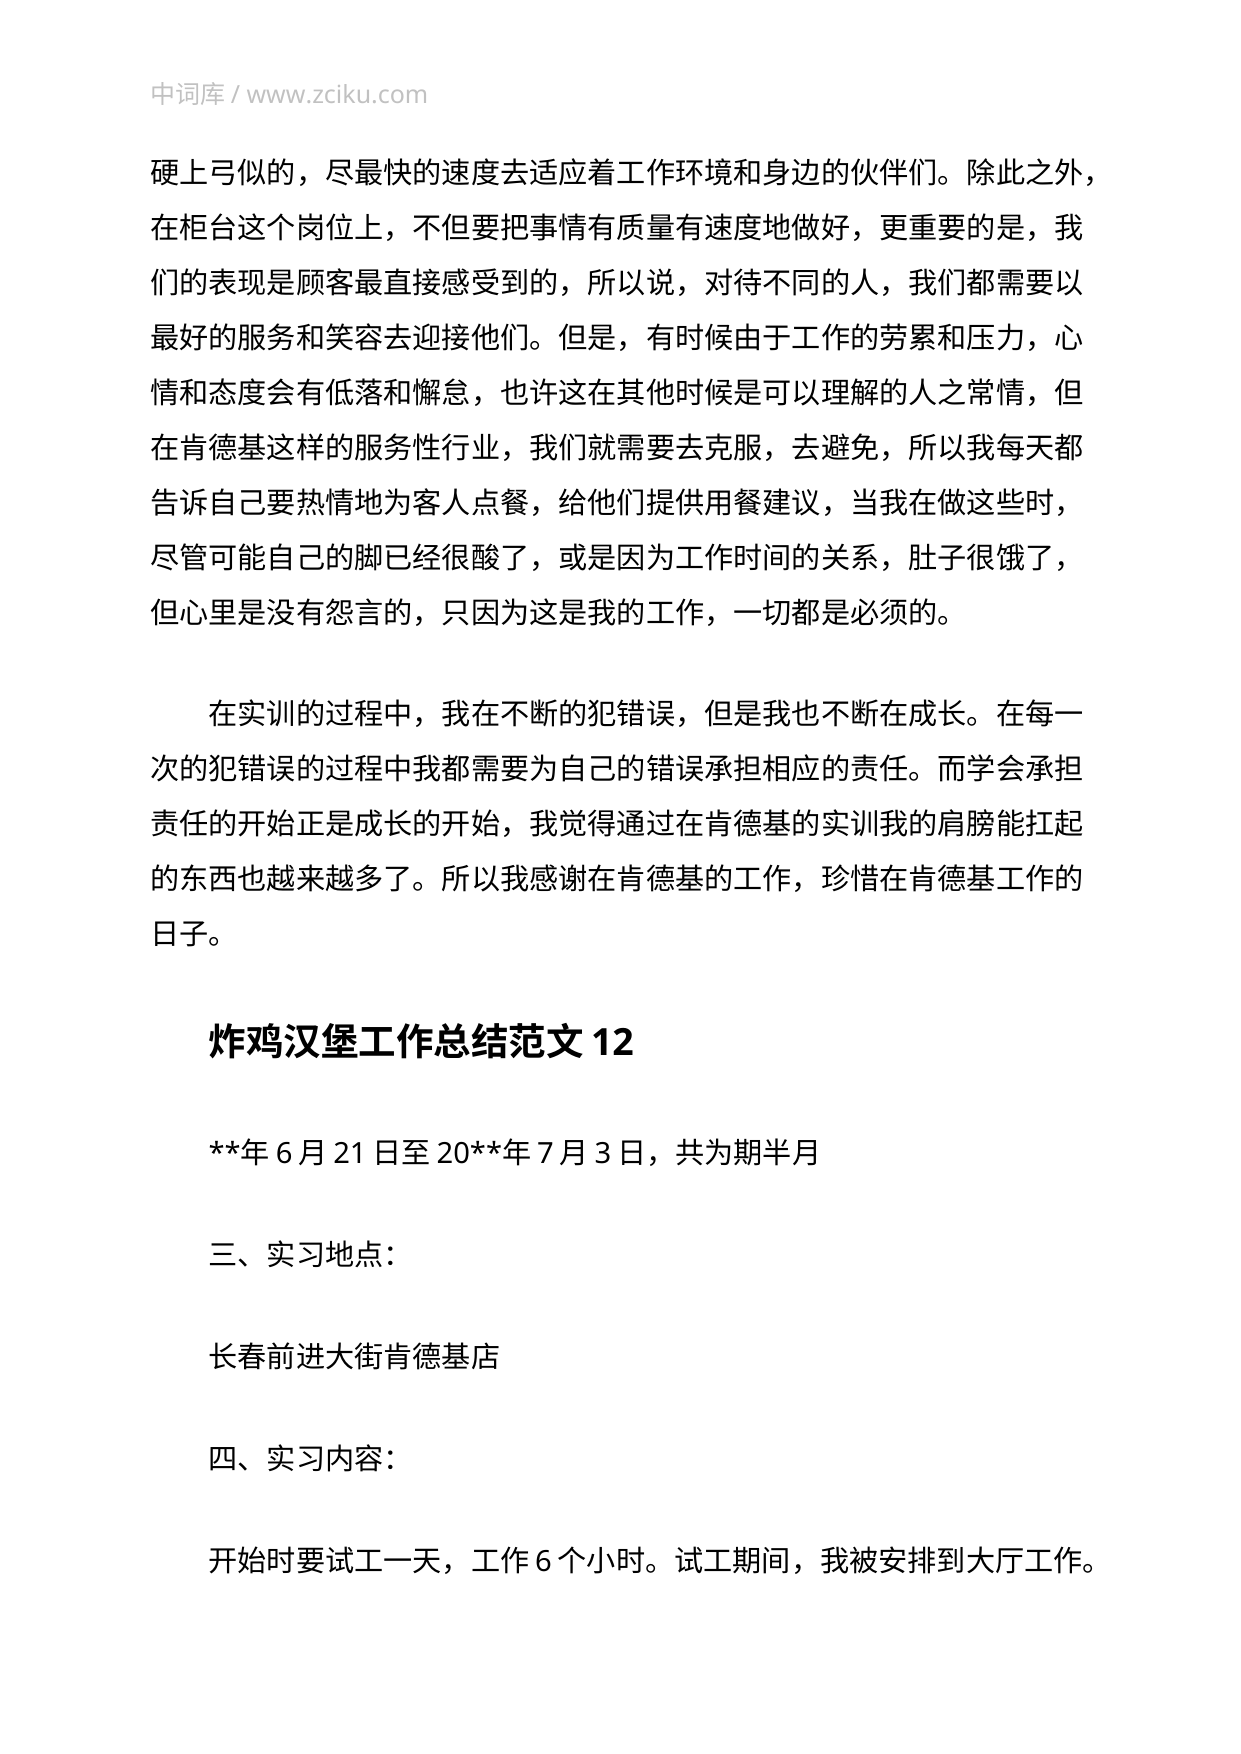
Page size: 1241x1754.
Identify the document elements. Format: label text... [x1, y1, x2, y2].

text 四、实习内容： [150, 1435, 1090, 1478]
text 三、实习地点： [150, 1232, 1090, 1274]
text 在实训的过程中，我在不断的犯错误，但是我也不断在成长。在每一次的犯错误的过程中我都需要为自己的错误承担相应的责任。而学会承担责任的开始正是成长的开始，我觉得通过在肯德基的实训我的肩膀能扛起的东西也越来越多了。所以我感谢在肯德基的工作，珍惜在肯德基工作的日子。 [150, 691, 1090, 953]
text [150, 1537, 1090, 1579]
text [150, 150, 1090, 631]
text 炸鸡汉堡工作总结范文12 [150, 1012, 1090, 1067]
text **年6月21日至20**年7月3日，共为期半月 [150, 1130, 1090, 1172]
text 长春前进大街肯德基店 [150, 1334, 1090, 1376]
